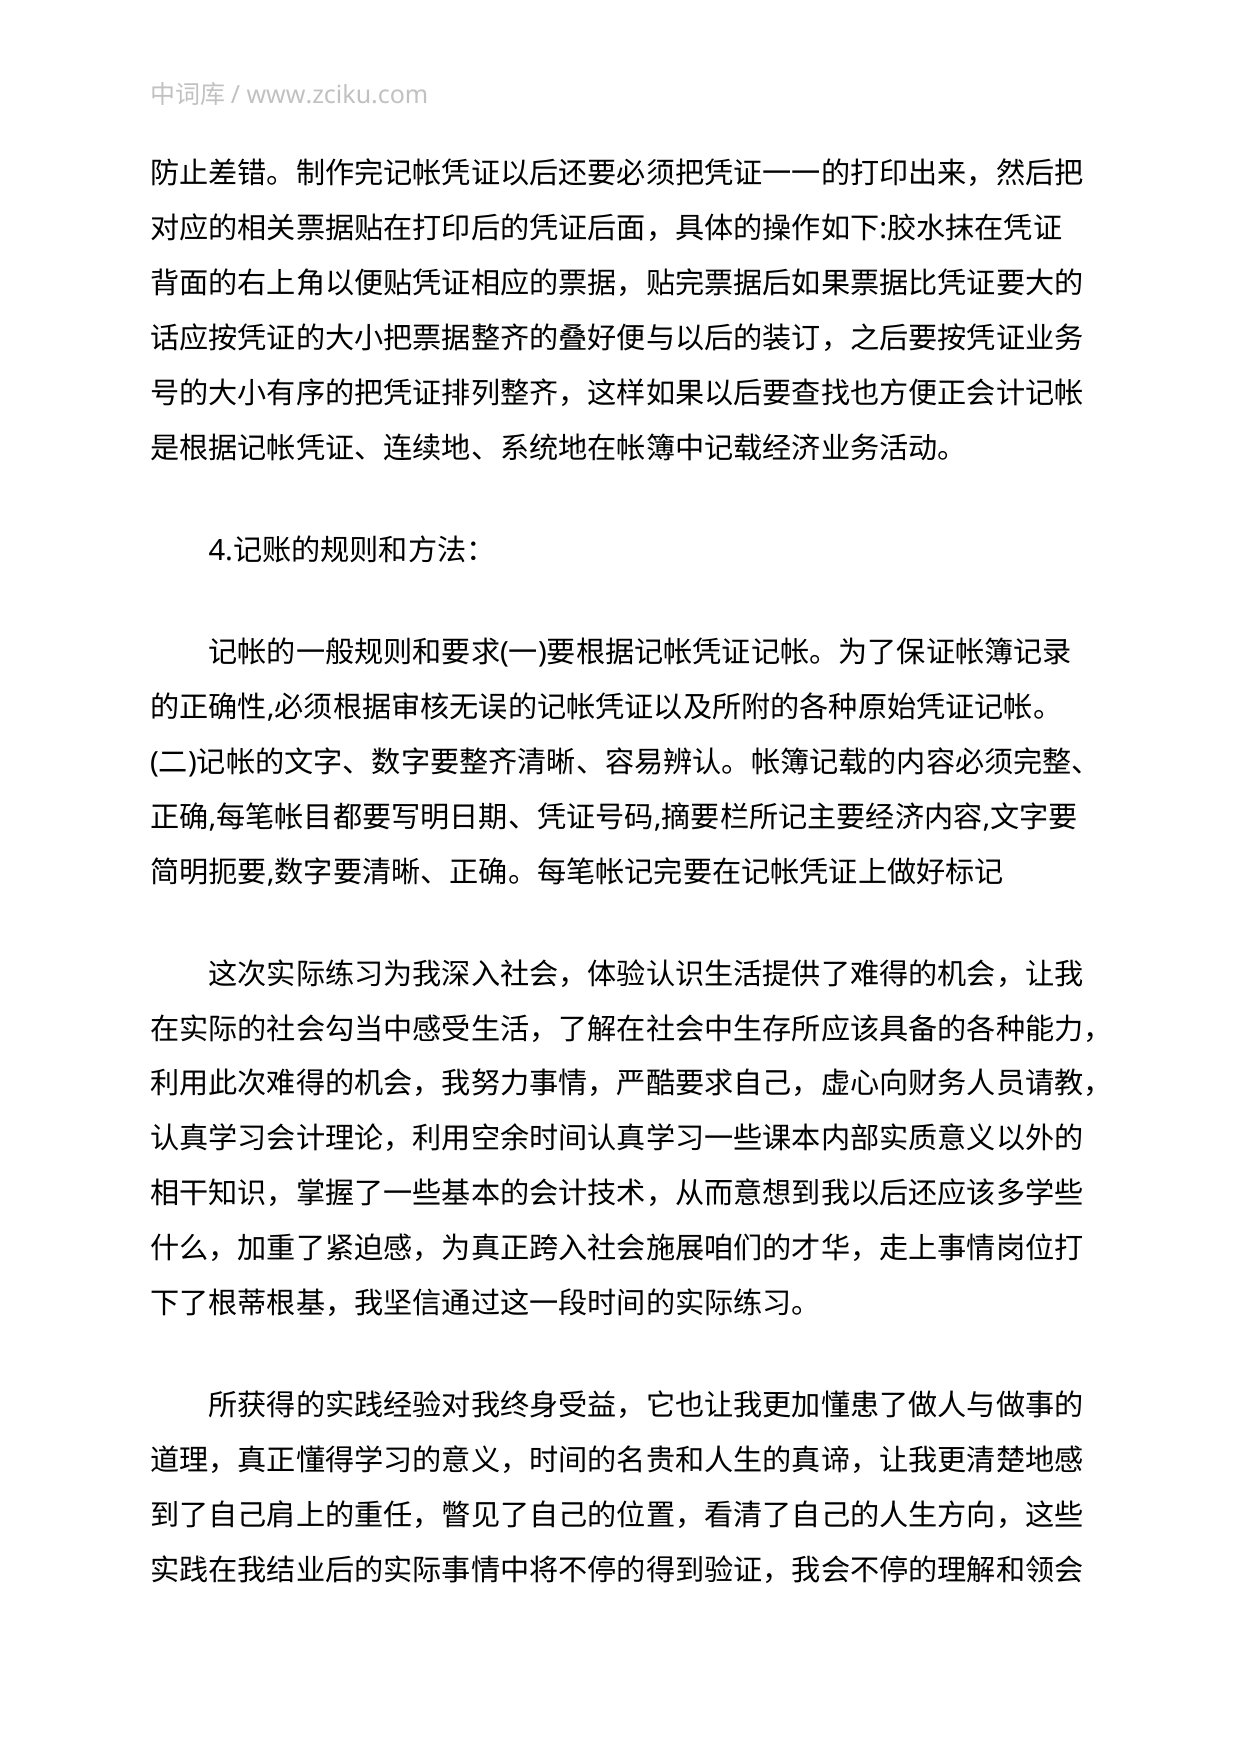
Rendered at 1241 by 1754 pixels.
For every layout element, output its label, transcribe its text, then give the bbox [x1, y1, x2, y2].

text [150, 150, 1090, 467]
text 记帐的一般规则和要求(一)要根据记帐凭证记帐。为了保证帐簿记录的正确性,必须根据审核无误的记帐凭证以及所附的各种原始凭证记帐。(二)记帐的文字、数字要整齐清晰、容易辨认。帐簿记载的内容必须完整、正确,每笔帐目都要写明日期、凭证号码,摘要栏所记主要经济内容,文字要简明扼要,数字要清晰、正确。每笔帐记完要在记帐凭证上做好标记 [150, 628, 1090, 891]
text 这次实际练习为我深入社会，体验认识生活提供了难得的机会，让我在实际的社会勾当中感受生活，了解在社会中生存所应该具备的各种能力，利用此次难得的机会，我努力事情，严酷要求自己，虚心向财务人员请教，认真学习会计理论，利用空余时间认真学习一些课本内部实质意义以外的相干知识，掌握了一些基本的会计技术，从而意想到我以后还应该多学些什么，加重了紧迫感，为真正跨入社会施展咱们的才华，走上事情岗位打下了根蒂根基，我坚信通过这一段时间的实际练习。 [150, 950, 1090, 1322]
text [150, 1381, 1090, 1588]
text 4.记账的规则和方法： [150, 526, 1090, 569]
